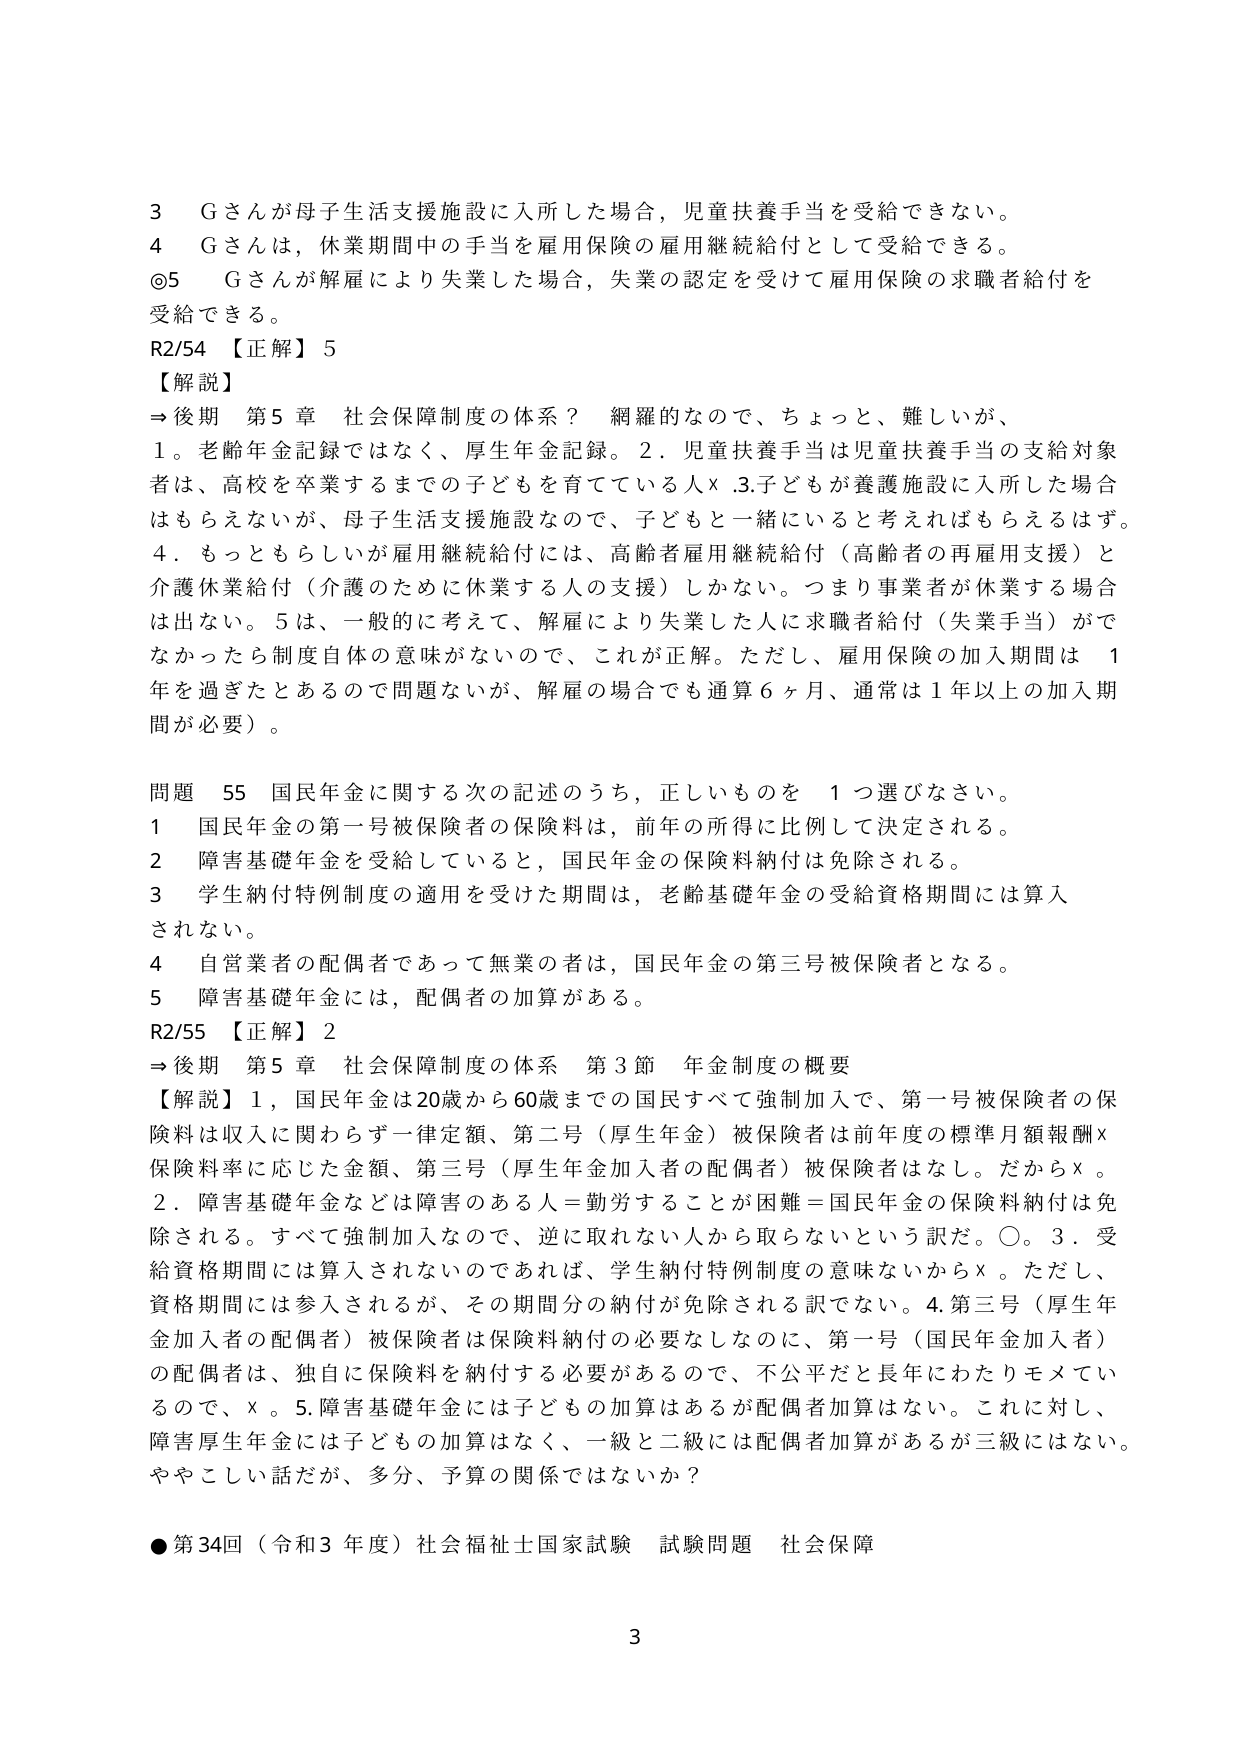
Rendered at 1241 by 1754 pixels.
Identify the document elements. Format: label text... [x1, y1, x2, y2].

text ⇒後期 第5章 社会保障制度の体系？ 網羅的なので、ちょっと、難しいが、 [149, 399, 1120, 433]
text 1 国民年金の第一号被保険者の保険料は，前年の所得に比例して決定される。 [149, 809, 1120, 843]
text 5 障害基礎年金には，配偶者の加算がある。 [149, 979, 1120, 1014]
text R2/55【正解】２ [149, 1014, 1120, 1048]
text されない。 [149, 911, 1120, 945]
text 2 障害基礎年金を受給していると，国民年金の保険料納付は免除される。 [149, 843, 1120, 877]
text 4 自営業者の配偶者であって無業の者は，国民年金の第三号被保険者となる。 [149, 945, 1120, 979]
text ●第34回（令和3年度）社会福祉士国家試験 試験問題 社会保障 [149, 1526, 1120, 1560]
text 3 Ｇさんが母子生活支援施設に入所した場合，児童扶養手当を受給できない。 [149, 194, 1120, 228]
text 【解説】 [149, 364, 1120, 399]
text ややこしい話だが、多分、予算の関係ではないか？ [149, 1458, 1120, 1492]
text ⇒後期 第5章 社会保障制度の体系 第３節 年金制度の概要 [149, 1048, 1120, 1082]
text 【解説】１，国民年金は20歳から60歳までの国民すべて強制加入で、第一号被保険者の保険料は収入に関わらず一律定額、第二号（厚生年金）被保険者は前年度の標準月額報酬☓保険料率に応じた金額、第三号（厚生年金加入者の配偶者）被保険者はなし。だから☓。 [149, 1082, 1120, 1184]
text 3 学生納付特例制度の適用を受けた期間は，老齢基礎年金の受給資格期間には算入 [149, 877, 1120, 911]
text 問題 55 国民年金に関する次の記述のうち，正しいものを 1 つ選びなさい。 [149, 774, 1120, 809]
text 受給できる。 [149, 296, 1120, 330]
text R2/54【正解】５ [149, 330, 1120, 364]
text ◎5 Ｇさんが解雇により失業した場合，失業の認定を受けて雇用保険の求職者給付を [149, 262, 1120, 296]
text １。老齢年金記録ではなく、厚生年金記録。２.児童扶養手当は児童扶養手当の支給対象者は、高校を卒業するまでの子どもを育てている人☓.3.子どもが養護施設に入所した場合はもらえないが、母子生活支援施設なので、子どもと一緒にいると考えればもらえるはず。４．もっともらしいが雇用継続給付には、高齢者雇用継続給付（高齢者の再雇用支援）と介護休業給付（介護のために休業する人の支援）しかない。つまり事業者が休業する場合は出ない。５は、一般的に考えて、解雇により失業した人に求職者給付（失業手当）がでなかったら制度自体の意味がないので、これが正解。ただし、雇用保険の加入期間は 1 年を過ぎたとあるので問題ないが、解雇の場合でも通算６ヶ月、通常は１年以上の加入期間が必要）。 [149, 433, 1120, 740]
text ２．障害基礎年金などは障害のある人＝勤労することが困難＝国民年金の保険料納付は免除される。すべて強制加入なので、逆に取れない人から取らないという訳だ。◯。３．受給資格期間には算入されないのであれば、学生納付特例制度の意味ないから☓。ただし、資格期間には参入されるが、その期間分の納付が免除される訳でない。4.第三号（厚生年金加入者の配偶者）被保険者は保険料納付の必要なしなのに、第一号（国民年金加入者）の配偶者は、独自に保険料を納付する必要があるので、不公平だと長年にわたりモメているので、☓。5.障害基礎年金には子どもの加算はあるが配偶者加算はない。これに対し、障害厚生年金には子どもの加算はなく、一級と二級には配偶者加算があるが三級にはない。 [149, 1184, 1120, 1458]
text 4 Ｇさんは，休業期間中の手当を雇用保険の雇用継続給付として受給できる。 [149, 228, 1120, 262]
